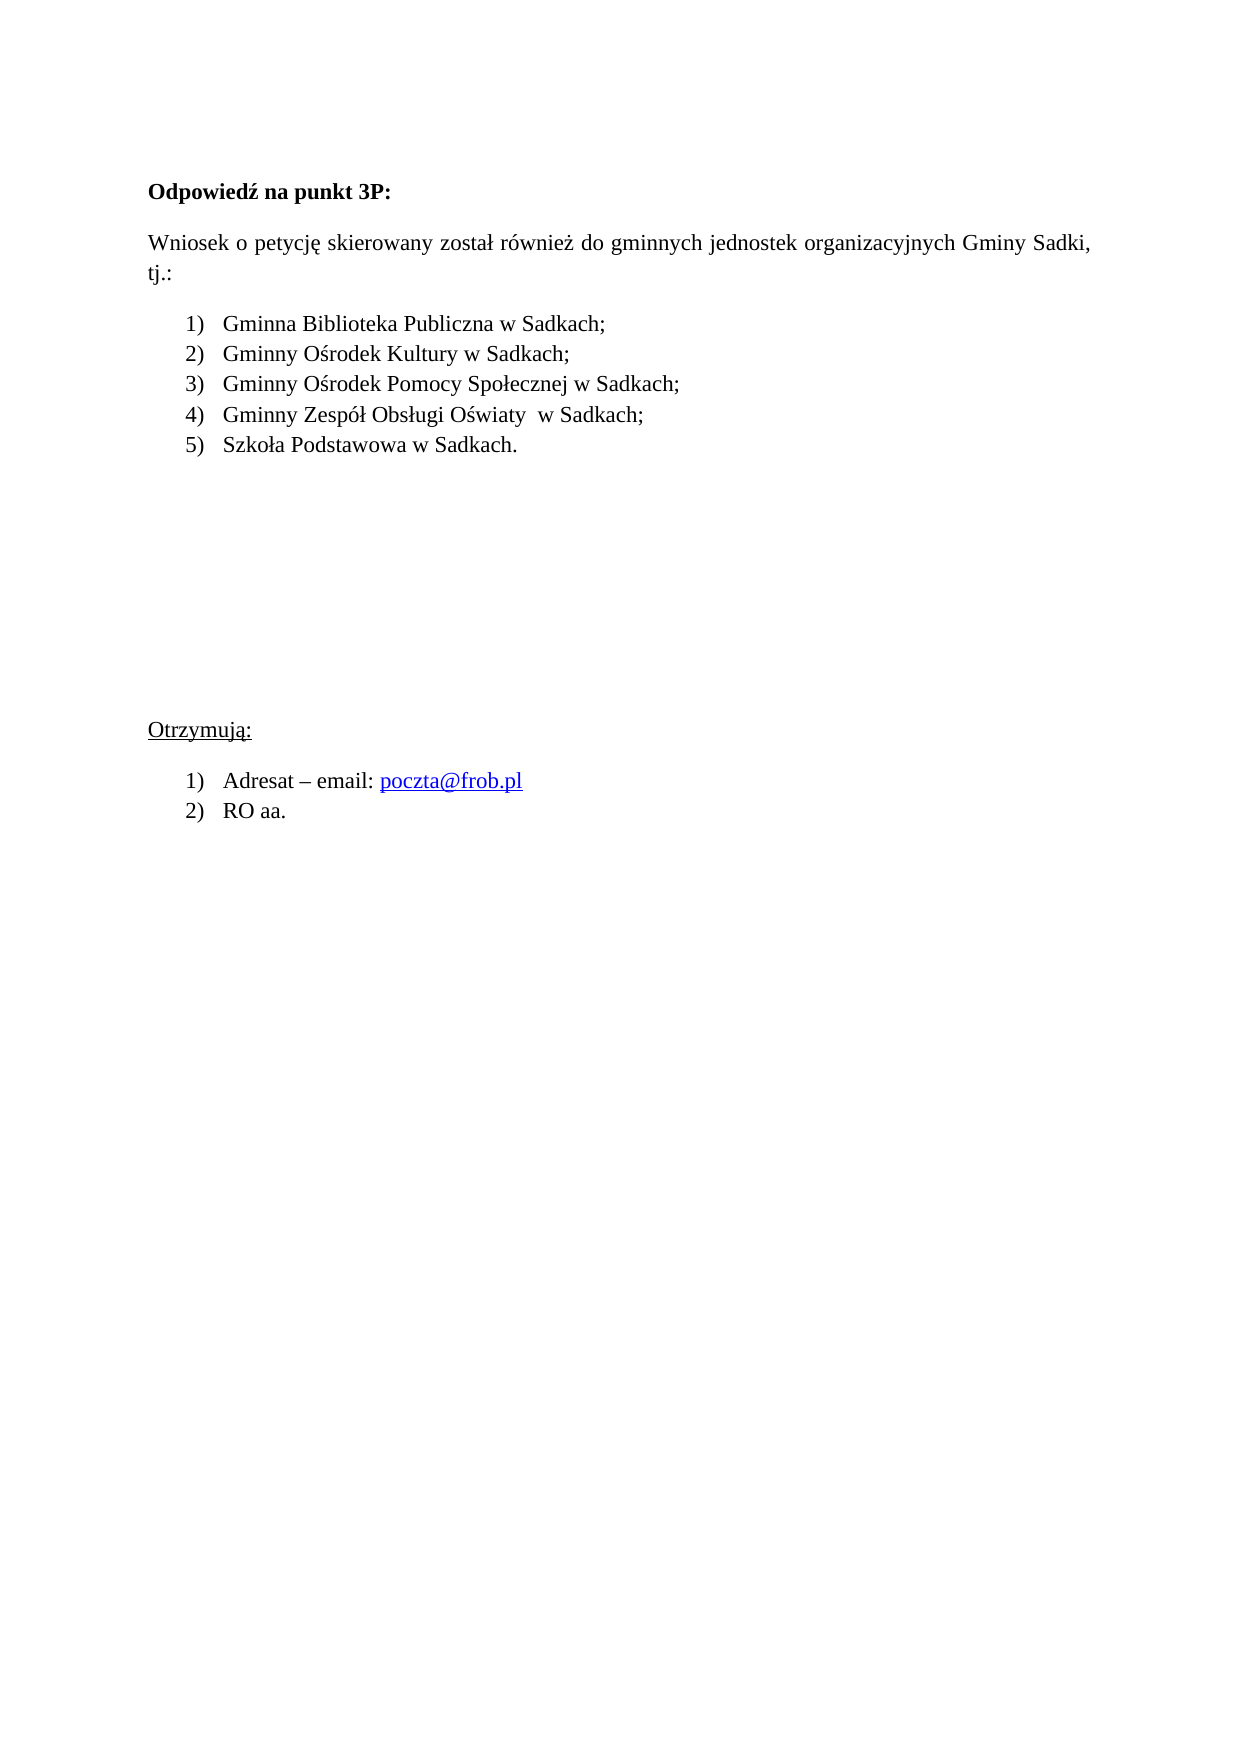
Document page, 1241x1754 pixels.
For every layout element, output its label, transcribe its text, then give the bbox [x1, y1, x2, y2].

list Szkoła Podstawowa w Sadkach. [185, 431, 1093, 457]
list Gminny Ośrodek Pomocy Społecznej w Sadkach; [185, 371, 1093, 397]
subtitle Adresat – email: poczta@frob.pl [185, 767, 1093, 794]
text Wniosek o petycję skierowany został również do gminnych jednostek organizacyjnych Gminy Sadki, tj.: [148, 229, 1093, 285]
text Otrzymują: [148, 716, 1093, 743]
text Odpowiedź na punkt 3P: [148, 178, 1093, 204]
list Gminny Ośrodek Kultury w Sadkach; [185, 340, 1093, 367]
list Gminna Biblioteka Publiczna w Sadkach; [185, 310, 1093, 336]
list Gminny Zespół Obsługi Oświaty w Sadkach; [185, 401, 1093, 427]
list RO aa. [185, 798, 1093, 824]
